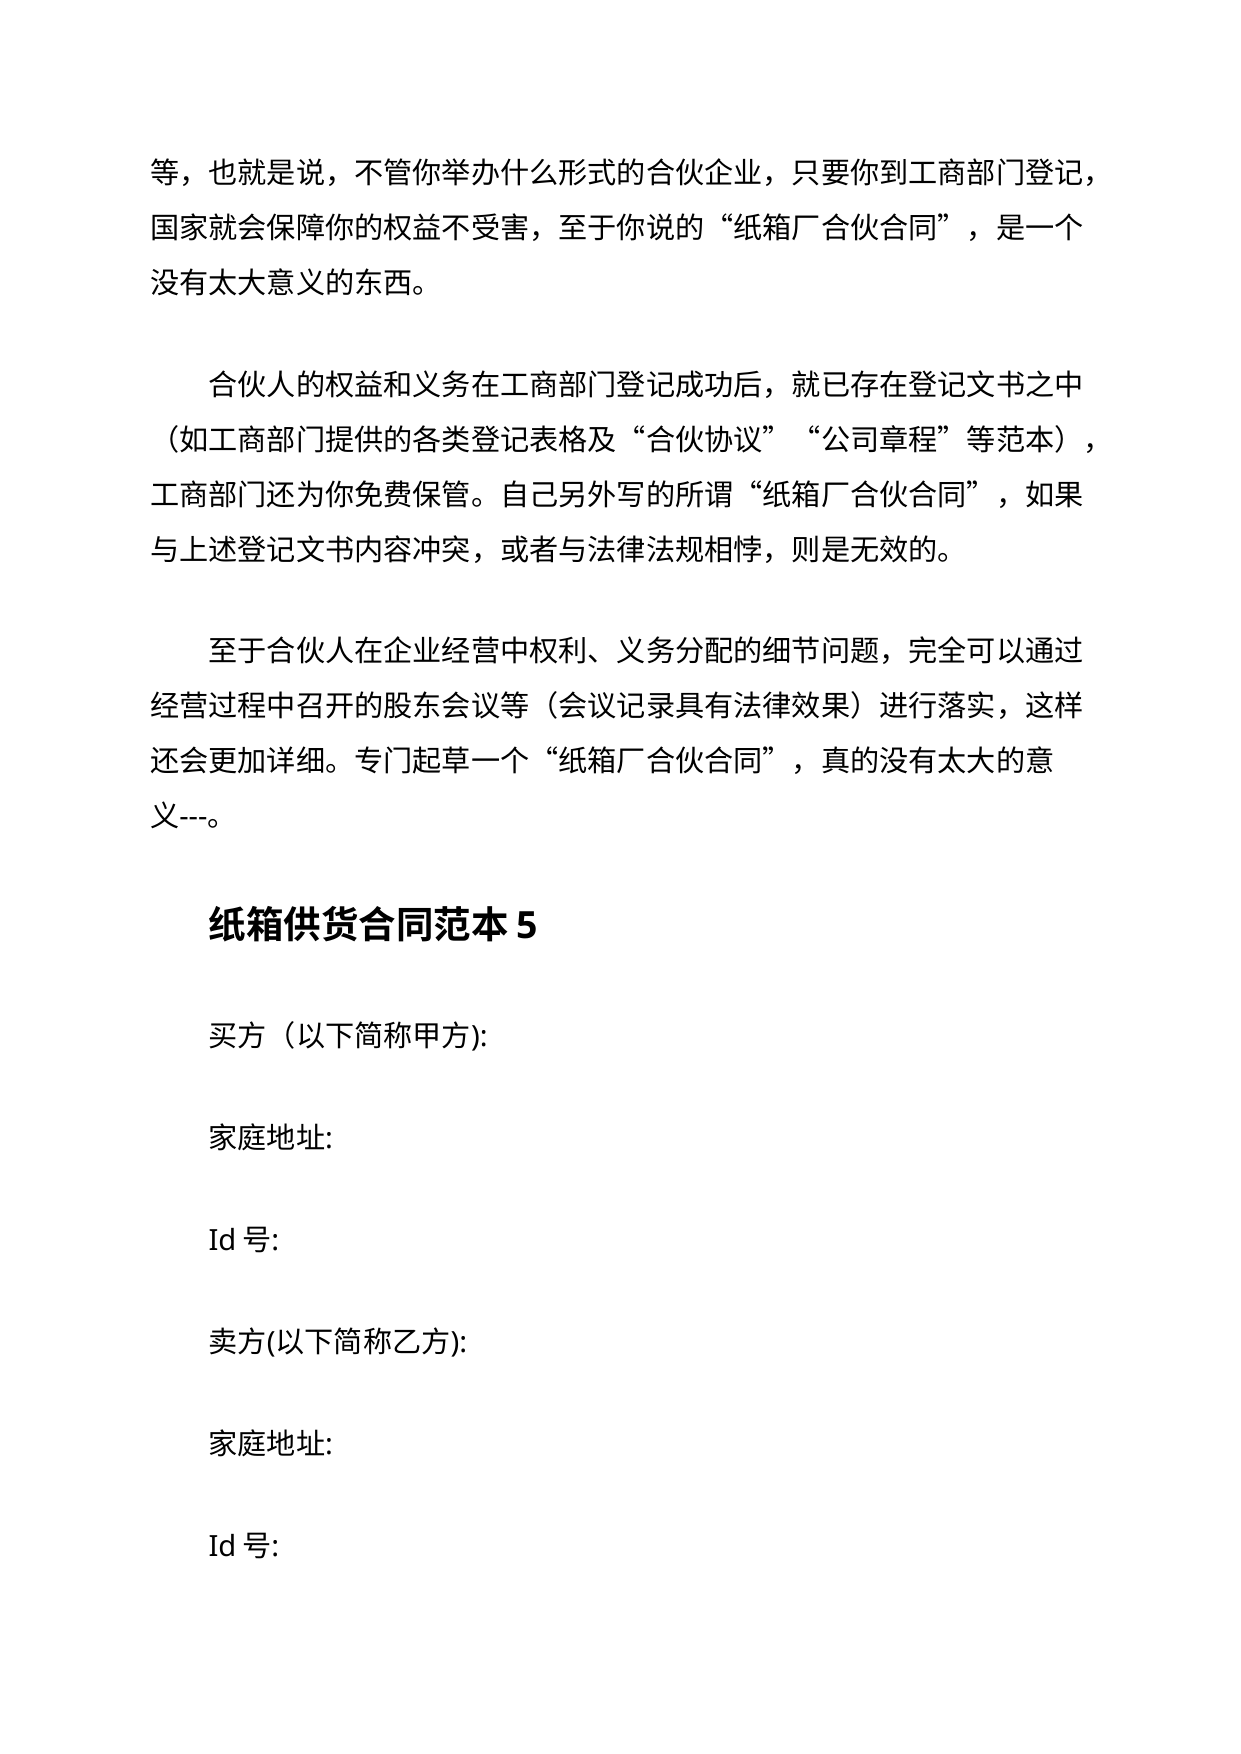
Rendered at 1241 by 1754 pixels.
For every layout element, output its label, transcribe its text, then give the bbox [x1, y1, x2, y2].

text 卖方(以下简称乙方): [150, 1318, 1090, 1361]
text 至于合伙人在企业经营中权利、义务分配的细节问题，完全可以通过经营过程中召开的股东会议等（会议记录具有法律效果）进行落实，这样还会更加详细。专门起草一个“纸箱厂合伙合同”，真的没有太大的意义---。 [150, 628, 1090, 835]
text Id号: [150, 1522, 1090, 1564]
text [150, 150, 1090, 302]
text 买方（以下简称甲方): [150, 1012, 1090, 1055]
text 纸箱供货合同范本5 [150, 895, 1090, 949]
text 家庭地址: [150, 1420, 1090, 1463]
text Id号: [150, 1216, 1090, 1259]
text 家庭地址: [150, 1114, 1090, 1157]
text 合伙人的权益和义务在工商部门登记成功后，就已存在登记文书之中（如工商部门提供的各类登记表格及“合伙协议”“公司章程”等范本），工商部门还为你免费保管。自己另外写的所谓“纸箱厂合伙合同”，如果与上述登记文书内容冲突，或者与法律法规相悖，则是无效的。 [150, 362, 1090, 568]
